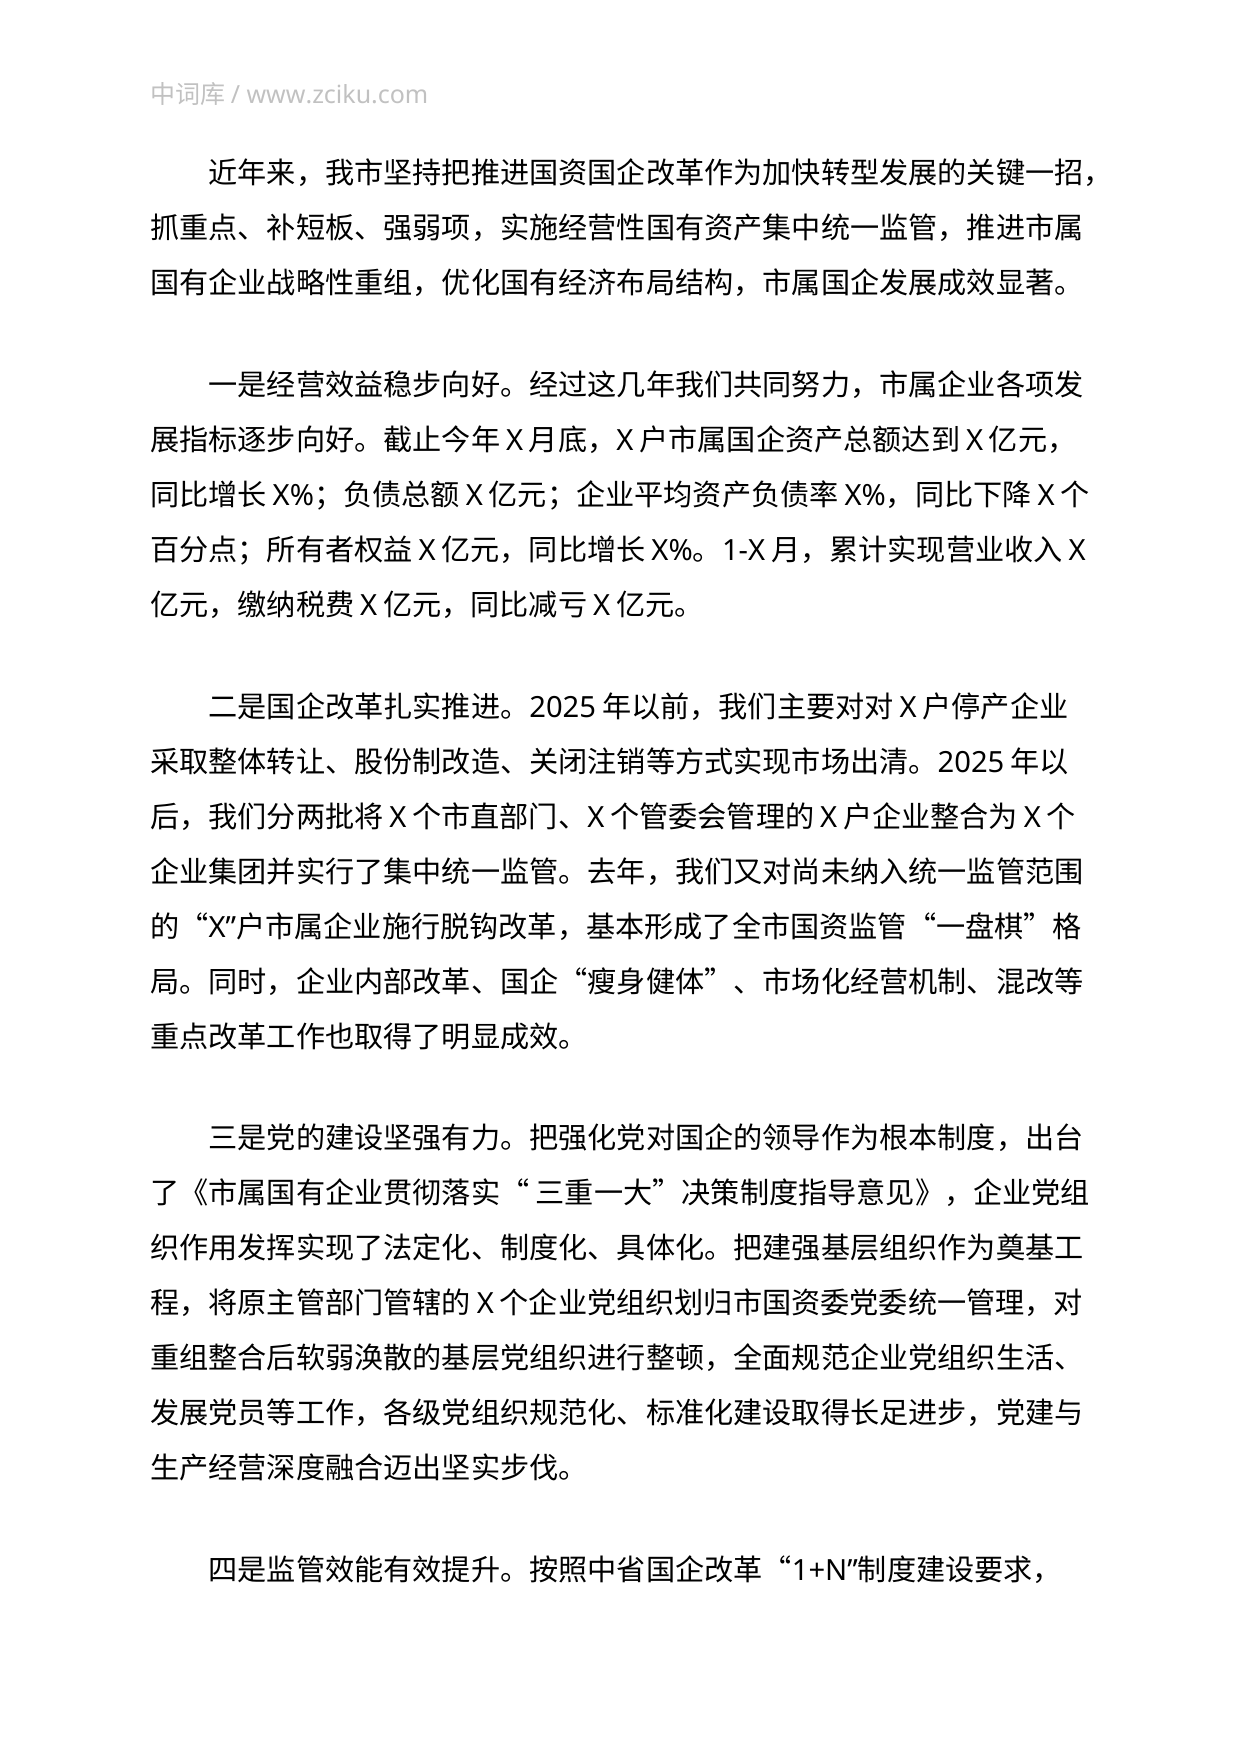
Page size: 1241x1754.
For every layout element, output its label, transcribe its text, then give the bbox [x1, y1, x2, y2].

text 二是国企改革扎实推进。2025年以前，我们主要对对X户停产企业采取整体转让、股份制改造、关闭注销等方式实现市场出清。2025年以后，我们分两批将X个市直部门、X个管委会管理的X户企业整合为X个企业集团并实行了集中统一监管。去年，我们又对尚未纳入统一监管范围的“X”户市属企业施行脱钩改革，基本形成了全市国资监管“一盘棋”格局。同时，企业内部改革、国企“瘦身健体”、市场化经营机制、混改等重点改革工作也取得了明显成效。 [150, 683, 1090, 1056]
text 一是经营效益稳步向好。经过这几年我们共同努力，市属企业各项发展指标逐步向好。截止今年X月底，X户市属国企资产总额达到X亿元，同比增长X%；负债总额X亿元；企业平均资产负债率X%，同比下降X个百分点；所有者权益X亿元，同比增长X%。1-X月，累计实现营业收入X亿元，缴纳税费X亿元，同比减亏X亿元。 [150, 362, 1090, 624]
text 近年来，我市坚持把推进国资国企改革作为加快转型发展的关键一招，抓重点、补短板、强弱项，实施经营性国有资产集中统一监管，推进市属国有企业战略性重组，优化国有经济布局结构，市属国企发展成效显著。 [150, 150, 1090, 302]
text 三是党的建设坚强有力。把强化党对国企的领导作为根本制度，出台了《市属国有企业贯彻落实“ 三重一大”决策制度指导意见》，企业党组织作用发挥实现了法定化、制度化、具体化。把建强基层组织作为奠基工程，将原主管部门管辖的X个企业党组织划归市国资委党委统一管理，对重组整合后软弱涣散的基层党组织进行整顿，全面规范企业党组织生活、发展党员等工作，各级党组织规范化、标准化建设取得长足进步，党建与生产经营深度融合迈出坚实步伐。 [150, 1115, 1090, 1487]
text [150, 1546, 1090, 1589]
